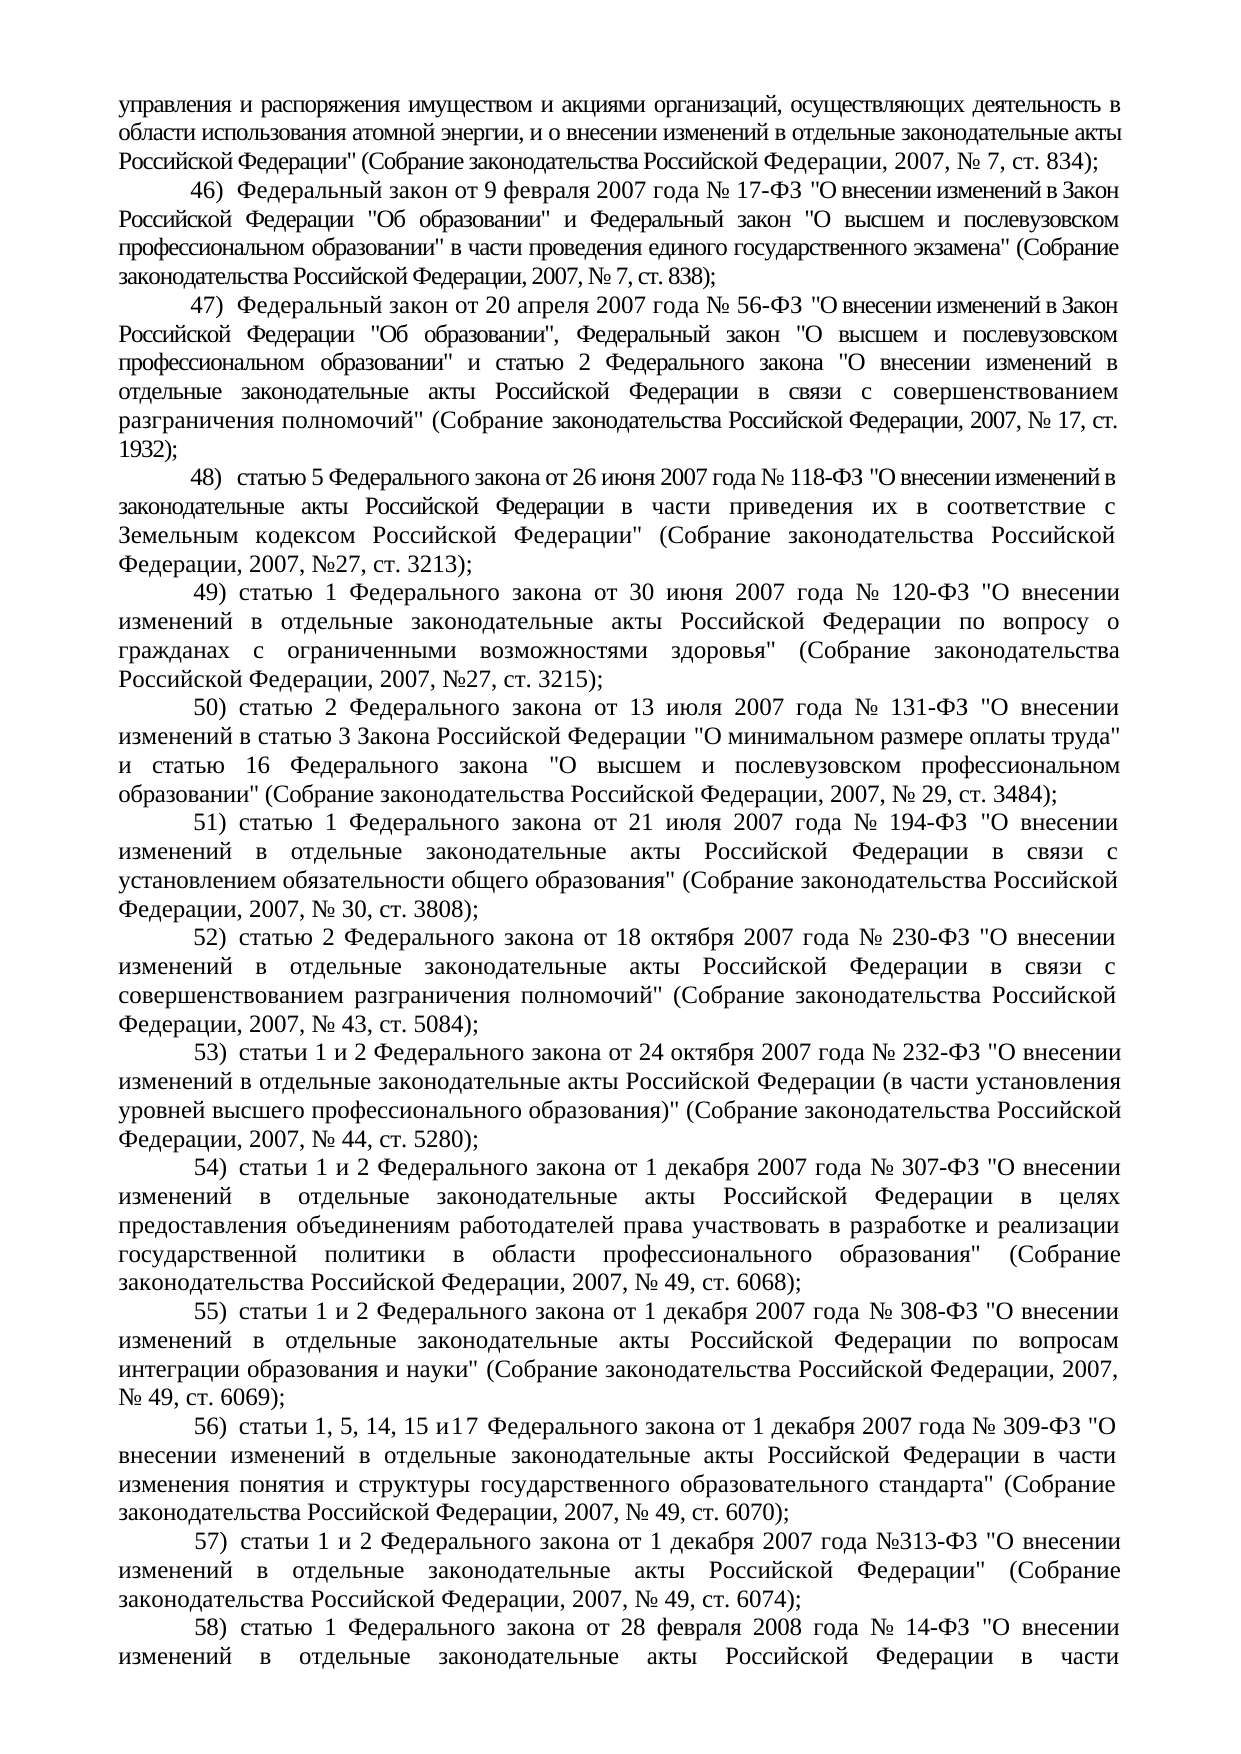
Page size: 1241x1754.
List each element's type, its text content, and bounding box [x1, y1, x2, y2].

list статьи 1 и 2 Федерального закона от 1 декабря 2007 года №313-Ф3 "О внесении изменений в отдельные законодательные акты Российской Федерации" (Собрание законодательства Российской Федерации, 2007, № 49, ст. 6074); [118, 1526, 1122, 1612]
list статью 2 Федерального закона от 18 октября 2007 года № 230-ФЗ "О внесении изменений в отдельные законодательные акты Российской Федерации в связи с совершенствованием разграничения полномочий" (Собрание законодательства Российской Федерации, 2007, № 43, ст. 5084); [118, 922, 1117, 1037]
list статью 2 Федерального закона от 13 июля 2007 года № 131-ФЗ "О внесении изменений в статью 3 Закона Российской Федерации "О минимальном размере оплаты труда" и статью 16 Федерального закона "О высшем и послевузовском профессиональном образовании" (Собрание законодательства Российской Федерации, 2007, № 29, ст. 3484); [118, 692, 1121, 807]
list статью 1 Федерального закона от 30 июня 2007 года № 120-ФЗ "О внесении изменений в отдельные законодательные акты Российской Федерации по вопросу о гражданах с ограниченными возможностями здоровья" (Собрание законодательства Российской Федерации, 2007, №27, ст. 3215); [118, 577, 1121, 692]
list Федеральный закон от 20 апреля 2007 года № 56-ФЗ "О внесении изменений в Закон Российской Федерации "Об образовании", Федеральный закон "О высшем и послевузовском профессиональном образовании" и статью 2 Федерального закона "О внесении изменений в отдельные законодательные акты Российской Федерации в связи с совершенствованием разграничения полномочий" (Собрание законодательства Российской Федерации, 2007, № 17, ст. 1932); [118, 290, 1118, 462]
list статьи 1 и 2 Федерального закона от 1 декабря 2007 года № 307-ФЗ "О внесении изменений в отдельные законодательные акты Российской Федерации в целях предоставления объединениям работодателей права участвовать в разработке и реализации государственной политики в области профессионального образования" (Собрание законодательства Российской Федерации, 2007, № 49, ст. 6068); [118, 1152, 1121, 1296]
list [118, 1612, 1119, 1670]
list статьи 1 и 2 Федерального закона от 1 декабря 2007 года № 308-ФЗ "О внесении изменений в отдельные законодательные акты Российской Федерации по вопросам интеграции образования и науки" (Собрание законодательства Российской Федерации, 2007, № 49, ст. 6069); [118, 1296, 1119, 1411]
list статью 5 Федерального закона от 26 июня 2007 года № 118-ФЗ "О внесении изменений в законодательные акты Российской Федерации в части приведения их в соответствие с Земельным кодексом Российской Федерации" (Собрание законодательства Российской Федерации, 2007, №27, ст. 3213); [118, 462, 1116, 577]
list Федеральный закон от 9 февраля 2007 года № 17-ФЗ "О внесении изменений в Закон Российской Федерации "Об образовании" и Федеральный закон "О высшем и послевузовском профессиональном образовании" в части проведения единого государственного экзамена" (Собрание законодательства Российской Федерации, 2007, № 7, ст. 838); [118, 175, 1119, 290]
list статьи 1, 5, 14, 15 и17 Федерального закона от 1 декабря 2007 года № 309-ФЗ "О внесении изменений в отдельные законодательные акты Российской Федерации в части изменения понятия и структуры государственного образовательного стандарта" (Собрание законодательства Российской Федерации, 2007, № 49, ст. 6070); [118, 1411, 1117, 1526]
list статью 1 Федерального закона от 21 июля 2007 года № 194-ФЗ "О внесении изменений в отдельные законодательные акты Российской Федерации в связи с установлением обязательности общего образования" (Собрание законодательства Российской Федерации, 2007, № 30, ст. 3808); [118, 807, 1118, 922]
list статьи 1 и 2 Федерального закона от 24 октября 2007 года № 232-ФЗ "О внесении изменений в отдельные законодательные акты Российской Федерации (в части установления уровней высшего профессионального образования)" (Собрание законодательства Российской Федерации, 2007, № 44, ст. 5280); [118, 1037, 1122, 1152]
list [118, 89, 1122, 175]
